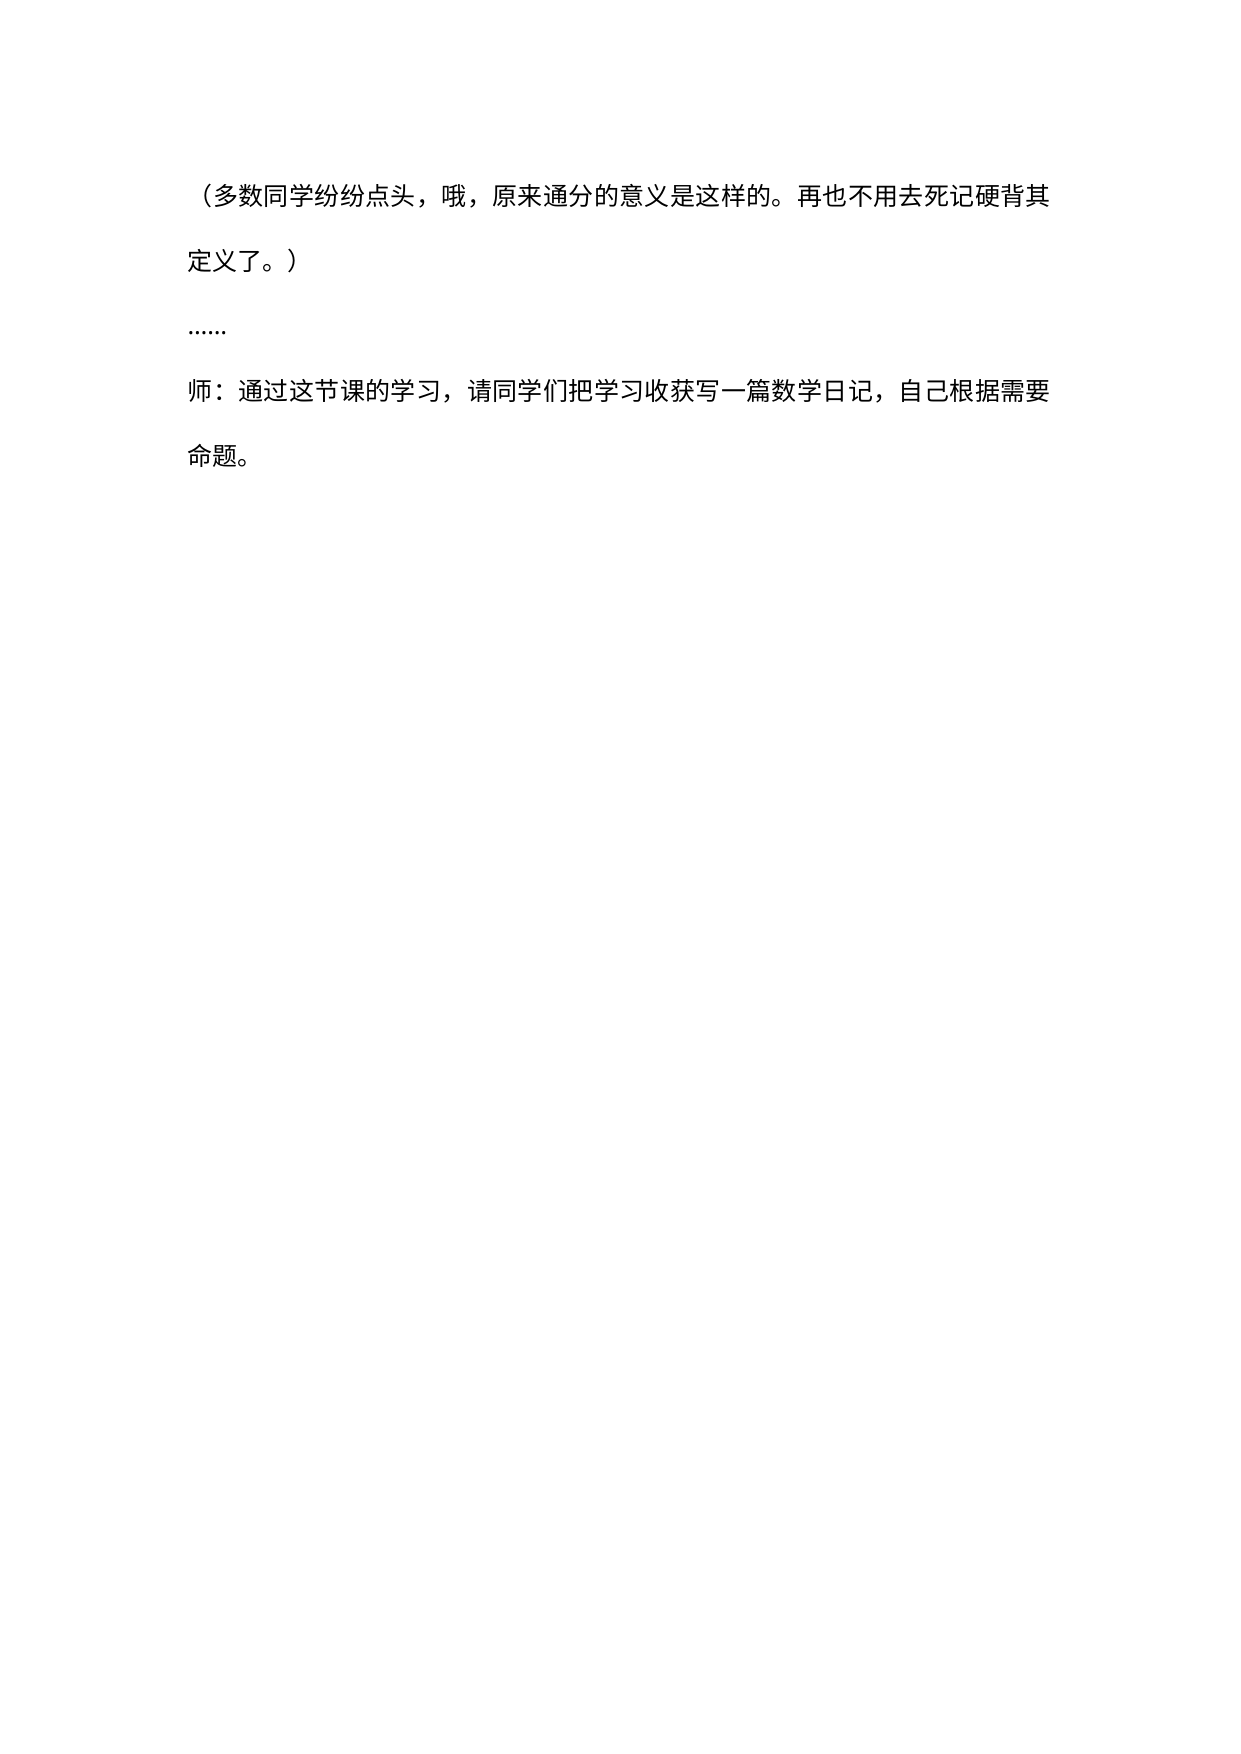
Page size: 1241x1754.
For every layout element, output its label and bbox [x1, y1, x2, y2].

text [187, 162, 1053, 487]
